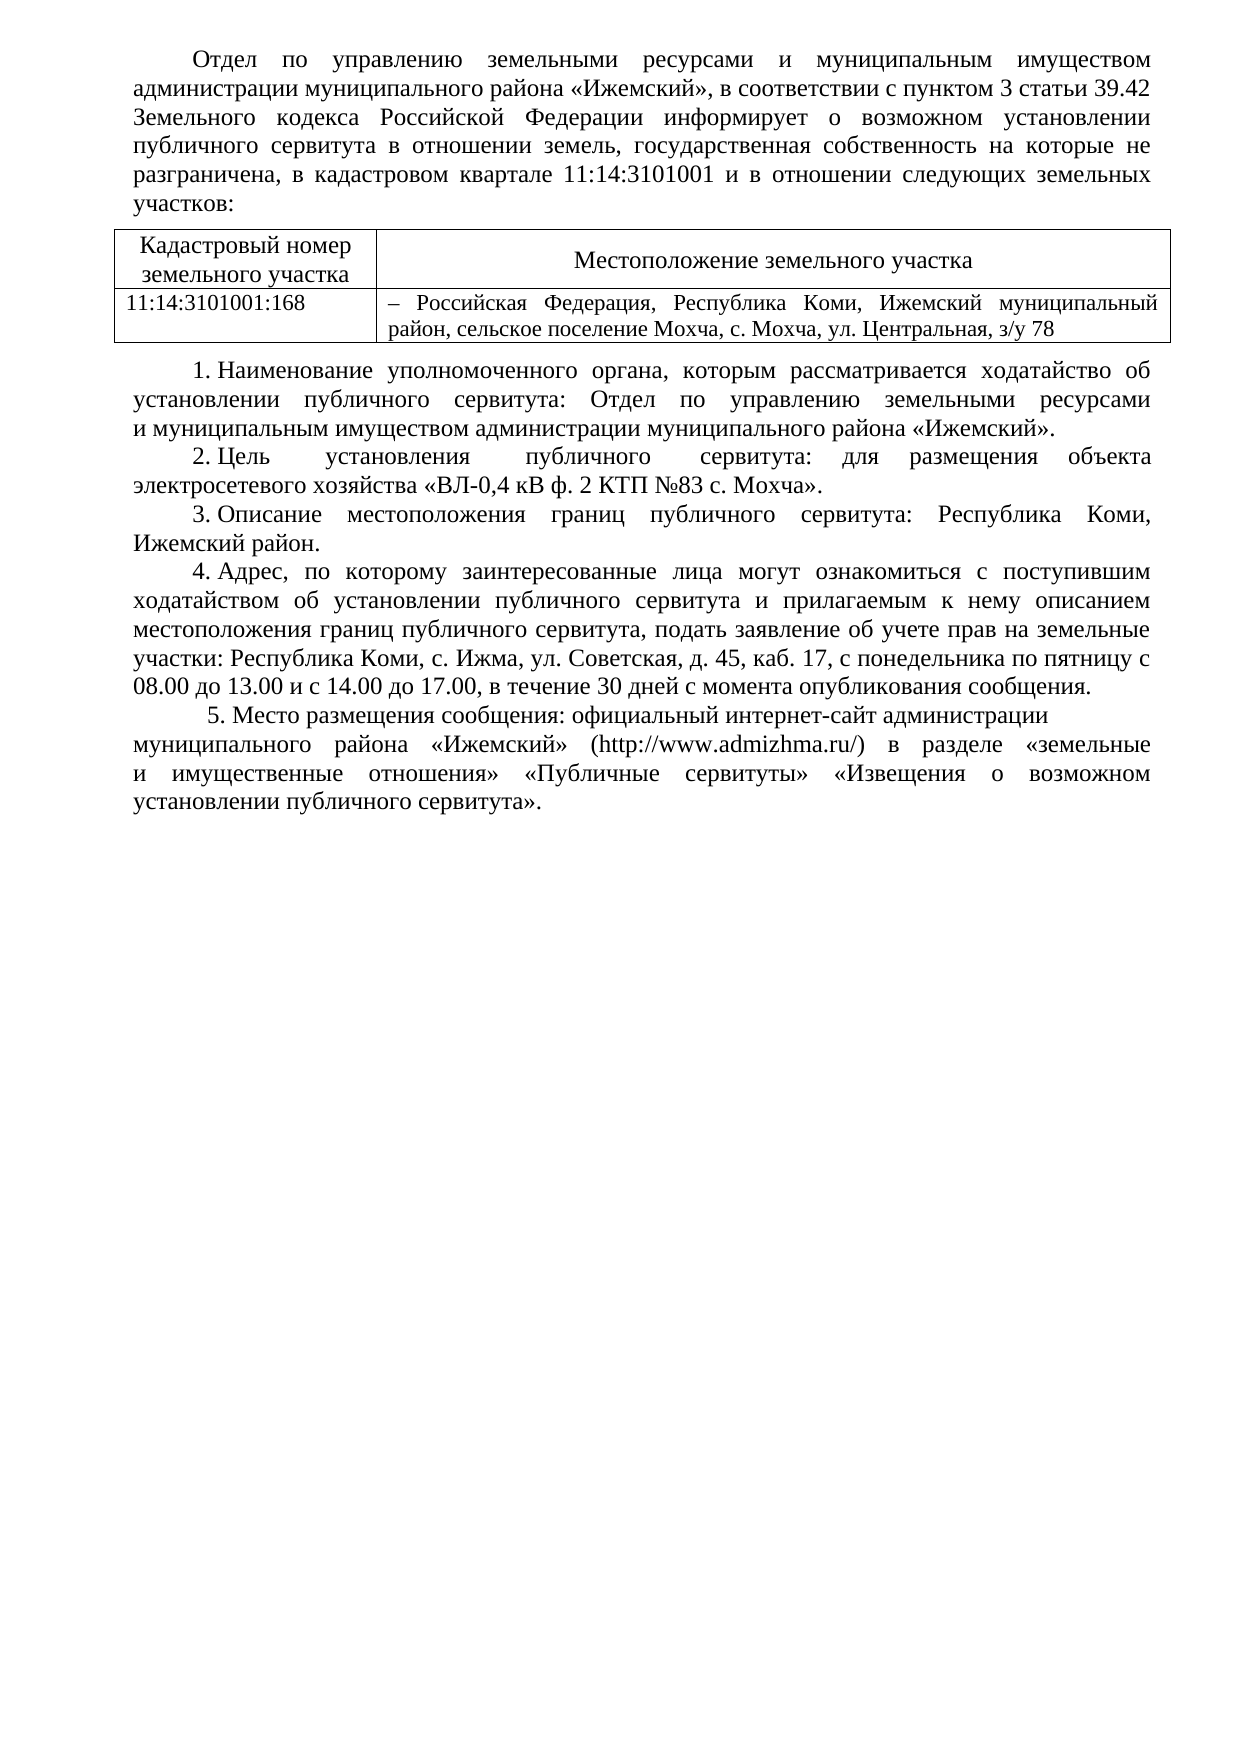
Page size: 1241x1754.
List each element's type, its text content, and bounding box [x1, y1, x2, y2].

list Место размещения сообщения: официальный интернет-сайт администрации [207, 700, 1152, 729]
text Отдел по управлению земельными ресурсами и муниципальным имуществом администрации муниципального района «Ижемский», в соответствии с пунктом 3 статьи 39.42 Земельного кодекса Российской Федерации информирует о возможном установлении публичного сервитута в отношении земель, государственная собственность на которые не разграничена, в кадастровом квартале 11:14:3101001 и в отношении следующих земельных участков: [133, 44, 1152, 217]
table_cell 11:14:3101001:168 [115, 289, 376, 342]
list Адрес, по которому заинтересованные лица могут ознакомиться с поступившим ходатайством об установлении публичного сервитута и прилагаемым к нему описанием местоположения границ публичного сервитута, подать заявление об учете прав на земельные участки: Республика Коми, с. Ижма, ул. Советская, д. 45, каб. 17, с понедельника по пятницу с 08.00 до 13.00 и с 14.00 до 17.00, в течение 30 дней с момента опубликования сообщения. [133, 556, 1152, 700]
table_cell – Российская Федерация, Республика Коми, Ижемский муниципальный район, сельское поселение Мохча, с. Мохча, ул. Центральная, з/у 78 [377, 289, 1170, 342]
list Описание местоположения границ публичного сервитута: Республика Коми, Ижемский район. [133, 499, 1152, 556]
text муниципального района «Ижемский» (http://www.admizhma.ru/) в разделе «земельные и имущественные отношения» «Публичные сервитуты» «Извещения о возможном установлении публичного сервитута». [133, 729, 1152, 815]
list Наименование уполномоченного органа, которым рассматривается ходатайство об установлении публичного сервитута: Отдел по управлению земельными ресурсами и муниципальным имуществом администрации муниципального района «Ижемский». [133, 355, 1152, 441]
table_header Местоположение земельного участка [377, 230, 1170, 288]
table_header Кадастровый номер земельного участка [115, 230, 376, 288]
list Цель установления публичного сервитута: для размещения объекта электросетевого хозяйства «ВЛ-0,4 кВ ф. 2 КТП №83 с. Мохча». [133, 441, 1152, 499]
